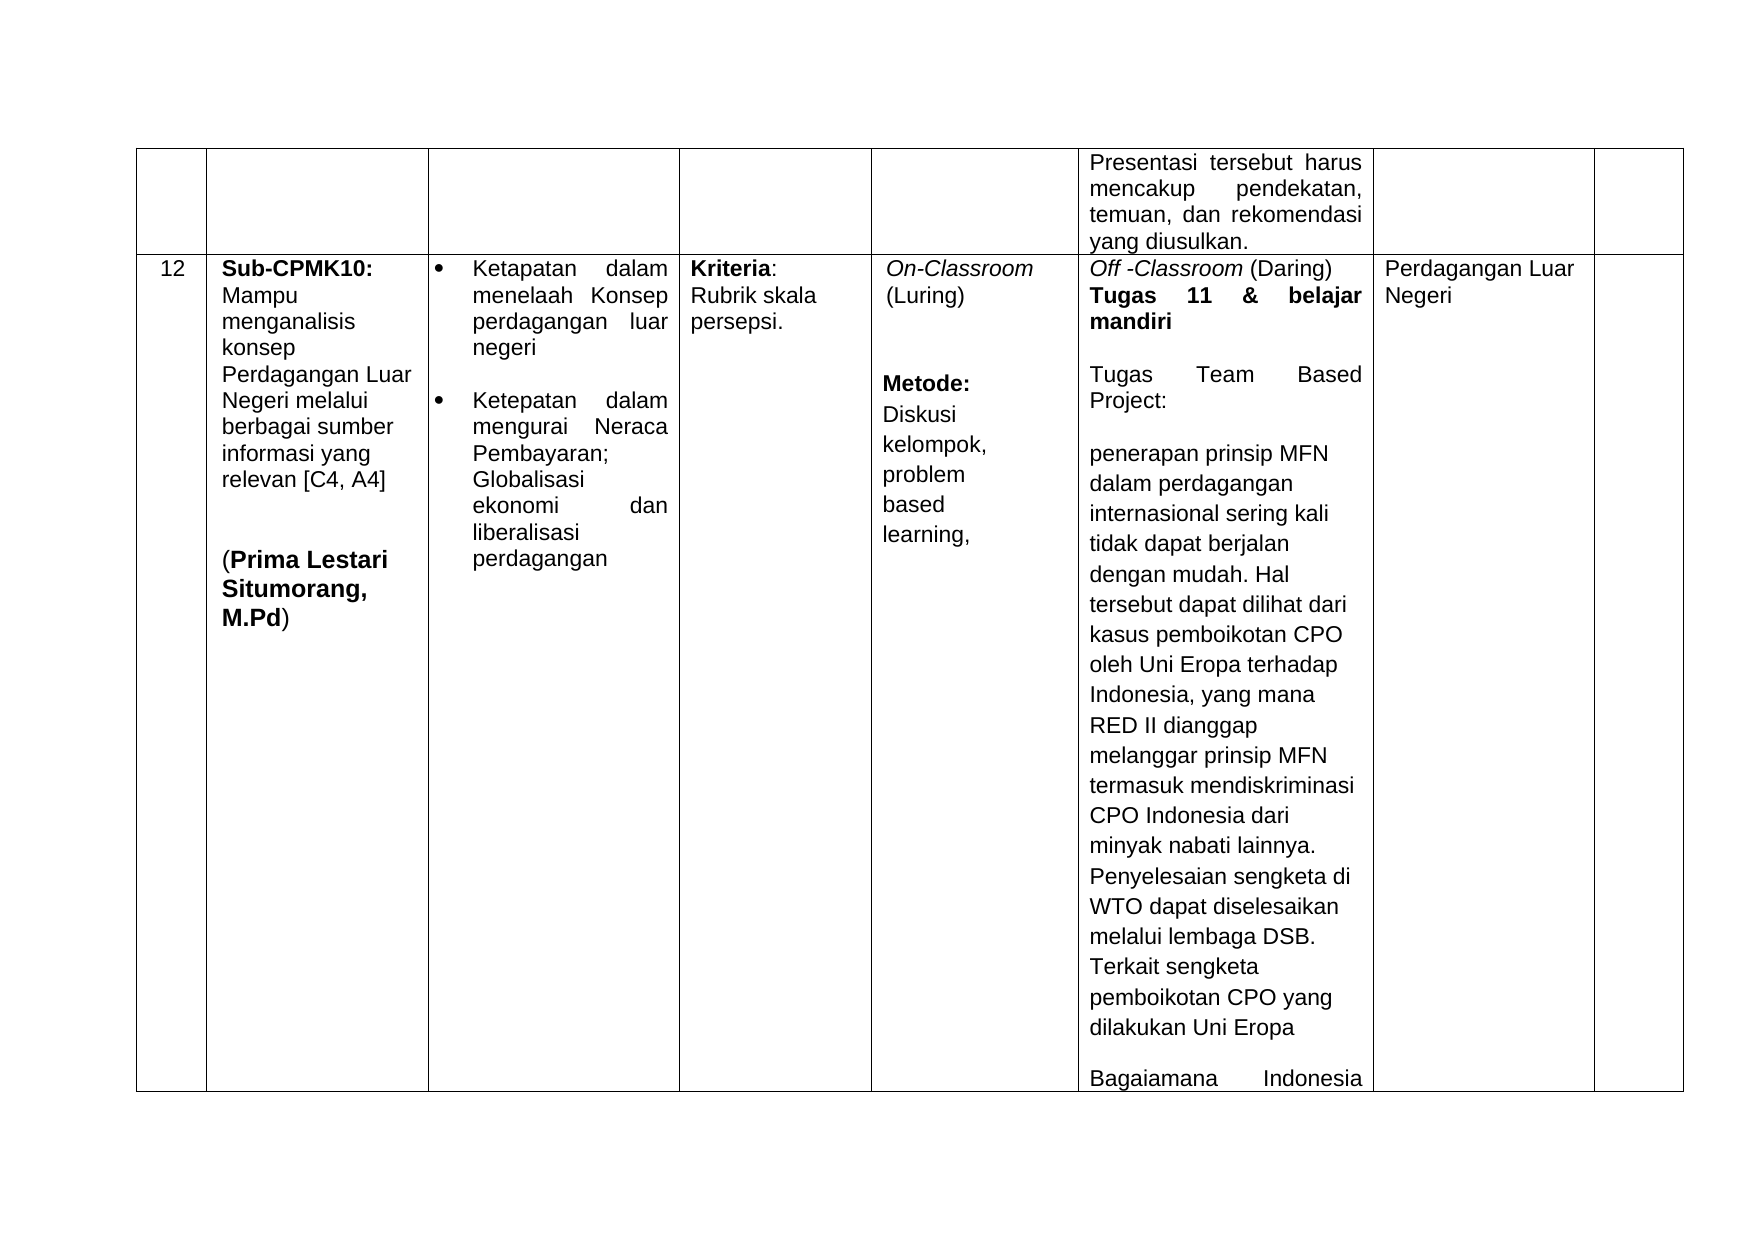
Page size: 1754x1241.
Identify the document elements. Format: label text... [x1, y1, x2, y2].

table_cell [207, 255, 428, 1091]
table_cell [1079, 149, 1373, 254]
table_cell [429, 255, 679, 1091]
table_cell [1079, 255, 1373, 1091]
table_cell [1595, 255, 1683, 1091]
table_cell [1374, 149, 1594, 254]
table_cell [872, 149, 1078, 254]
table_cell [680, 149, 871, 254]
table_cell 12 [137, 255, 206, 1091]
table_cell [1374, 255, 1594, 1091]
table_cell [680, 255, 871, 1091]
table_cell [872, 255, 1078, 1091]
table_cell 11 [137, 149, 206, 254]
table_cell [429, 149, 679, 254]
table_cell [1595, 149, 1683, 254]
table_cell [207, 149, 428, 254]
